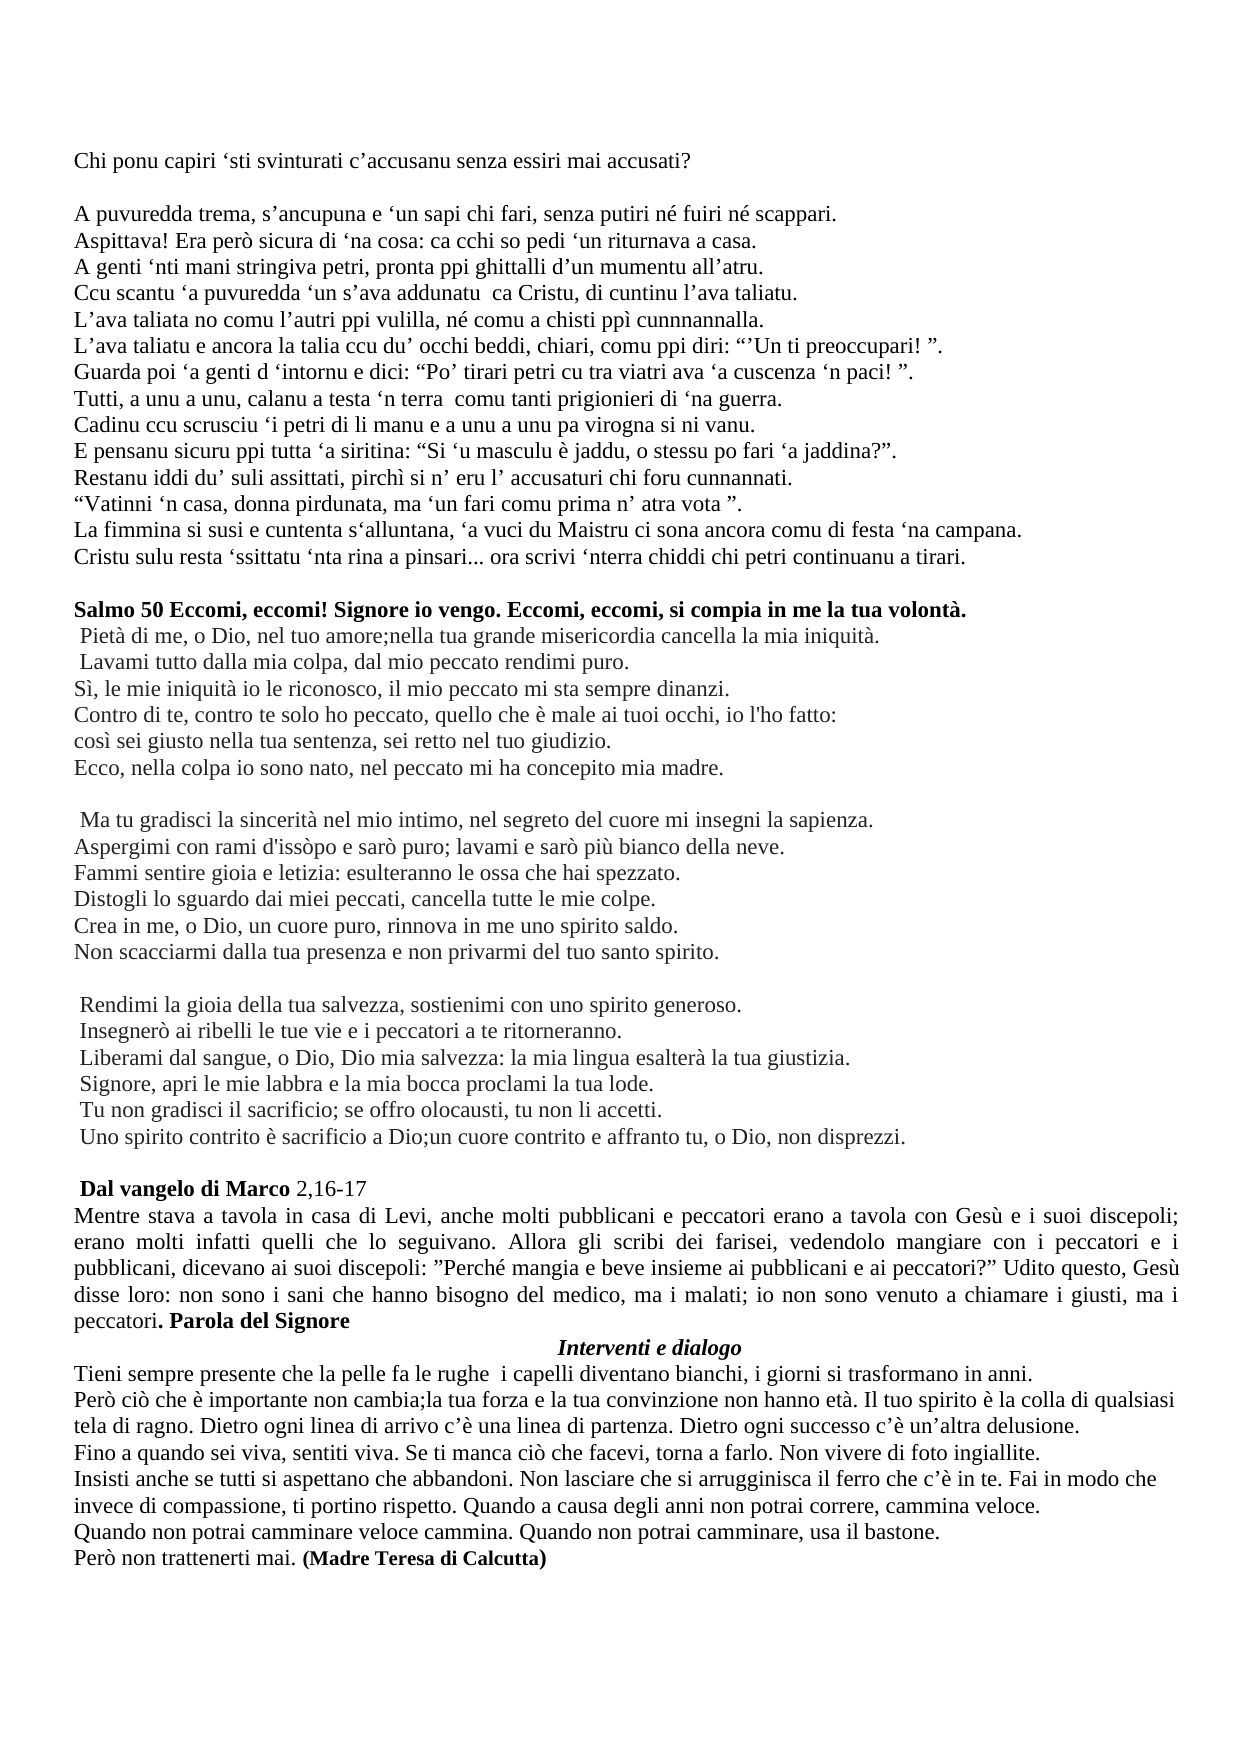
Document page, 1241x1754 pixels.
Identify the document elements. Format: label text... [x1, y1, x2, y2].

text Uno spirito contrito è sacrificio a Dio;un cuore contrito e affranto tu, o Dio, non disprezzi. [74, 1123, 1181, 1149]
text L’ava taliata no comu l’autri ppi vulilla, né comu a chisti ppì cunnnannalla. [74, 306, 1181, 332]
text Aspittava! Era però sicura di ‘na cosa: ca cchi so pedi ‘un riturnava a casa. [74, 227, 1181, 253]
text Chi ponu capiri ‘sti svinturati c’accusanu senza essiri mai accusati? [74, 148, 1181, 174]
text Quando non potrai camminare veloce cammina. Quando non potrai camminare, usa il bastone. [74, 1518, 1181, 1544]
text Salmo 50 Eccomi, eccomi! Signore io vengo. Eccomi, eccomi, si compia in me la tua volontà. [74, 596, 1181, 622]
text Rendimi la gioia della tua salvezza, sostienimi con uno spirito generoso. [74, 991, 1181, 1017]
text Insisti anche se tutti si aspettano che abbandoni. Non lasciare che si arrugginisca il ferro che c’è in te. Fai in modo che invece di compassione, ti portino rispetto. Quando a causa degli anni non potrai correre, cammina veloce. [74, 1465, 1181, 1518]
text Però ciò che è importante non cambia;la tua forza e la tua convinzione non hanno età. Il tuo spirito è la colla di qualsiasi tela di ragno. Dietro ogni linea di arrivo c’è una linea di partenza. Dietro ogni successo c’è un’altra delusione. [74, 1386, 1181, 1439]
text Contro di te, contro te solo ho peccato, quello che è male ai tuoi occhi, io l'ho fatto: così sei giusto nella tua sentenza, sei retto nel tuo giudizio. [74, 701, 1181, 754]
text “Vatinni ‘n casa, donna pirdunata, ma ‘un fari comu prima n’ atra vota ”. [74, 490, 1181, 517]
text Sì, le mie iniquità io le riconosco, il mio peccato mi sta sempre dinanzi. [74, 675, 1181, 701]
text Pietà di me, o Dio, nel tuo amore;nella tua grande misericordia cancella la mia iniquità. [74, 622, 1181, 648]
text A puvuredda trema, s’ancupuna e ‘un sapi chi fari, senza putiri né fuiri né scappari. [74, 200, 1181, 227]
text L’ava taliatu e ancora la talia ccu du’ occhi beddi, chiari, comu ppi diri: “’Un ti preoccupari! ”. [74, 332, 1181, 358]
text Però non trattenerti mai. (Madre Teresa di Calcutta) [74, 1544, 1181, 1571]
text Fammi sentire gioia e letizia: esulteranno le ossa che hai spezzato. [74, 859, 1181, 886]
text Lavami tutto dalla mia colpa, dal mio peccato rendimi puro. [74, 648, 1181, 675]
text Interventi e dialogo [118, 1333, 1181, 1360]
text Guarda poi ‘a genti d ‘intornu e dici: “Po’ tirari petri cu tra viatri ava ‘a cuscenza ‘n paci! ”. [74, 358, 1181, 385]
text Cristu sulu resta ‘ssittatu ‘nta rina a pinsari... ora scrivi ‘nterra chiddi chi petri continuanu a tirari. [74, 543, 1181, 569]
text Signore, apri le mie labbra e la mia bocca proclami la tua lode. [74, 1070, 1181, 1096]
text Distogli lo sguardo dai miei peccati, cancella tutte le mie colpe. [74, 886, 1181, 912]
text Fino a quando sei viva, sentiti viva. Se ti manca ciò che facevi, torna a farlo. Non vivere di foto ingiallite. [74, 1439, 1181, 1465]
text Non scacciarmi dalla tua presenza e non privarmi del tuo santo spirito. [74, 938, 1181, 964]
text Tutti, a unu a unu, calanu a testa ‘n terra comu tanti prigionieri di ‘na guerra. [74, 385, 1181, 411]
text Tu non gradisci il sacrificio; se offro olocausti, tu non li accetti. [74, 1096, 1181, 1123]
text Restanu iddi du’ suli assittati, pirchì si n’ eru l’ accusaturi chi foru cunnannati. [74, 464, 1181, 490]
text Ccu scantu ‘a puvuredda ‘un s’ava addunatu ca Cristu, di cuntinu l’ava taliatu. [74, 279, 1181, 306]
text La fimmina si susi e cuntenta s‘alluntana, ‘a vuci du Maistru ci sona ancora comu di festa ‘na campana. [74, 517, 1181, 543]
text A genti ‘nti mani stringiva petri, pronta ppi ghittalli d’un mumentu all’atru. [74, 253, 1181, 279]
text Ma tu gradisci la sincerità nel mio intimo, nel segreto del cuore mi insegni la sapienza. [74, 806, 1181, 833]
text Ecco, nella colpa io sono nato, nel peccato mi ha concepito mia madre. [74, 754, 1181, 780]
text Insegnerò ai ribelli le tue vie e i peccatori a te ritorneranno. [74, 1017, 1181, 1044]
text E pensanu sicuru ppi tutta ‘a siritina: “Si ‘u masculu è jaddu, o stessu po fari ‘a jaddina?”. [74, 437, 1181, 464]
text Mentre stava a tavola in casa di Levi, anche molti pubblicani e peccatori erano a tavola con Gesù e i suoi discepoli; erano molti infatti quelli che lo seguivano. Allora gli scribi dei farisei, vedendolo mangiare con i peccatori e i pubblicani, dicevano ai suoi discepoli: ”Perché mangia e beve insieme ai pubblicani e ai peccatori?” Udito questo, Gesù disse loro: non sono i sani che hanno bisogno del medico, ma i malati; io non sono venuto a chiamare i giusti, ma i peccatori. Parola del Signore [74, 1202, 1181, 1333]
text Dal vangelo di Marco 2,16-17 [74, 1175, 1181, 1202]
text Liberami dal sangue, o Dio, Dio mia salvezza: la mia lingua esalterà la tua giustizia. [74, 1044, 1181, 1070]
text Crea in me, o Dio, un cuore puro, rinnova in me uno spirito saldo. [74, 912, 1181, 938]
text Tieni sempre presente che la pelle fa le rughe i capelli diventano bianchi, i giorni si trasformano in anni. [74, 1360, 1181, 1386]
text Aspergimi con rami d'issòpo e sarò puro; lavami e sarò più bianco della neve. [74, 833, 1181, 859]
text Cadinu ccu scrusciu ‘i petri di li manu e a unu a unu pa virogna si ni vanu. [74, 411, 1181, 437]
